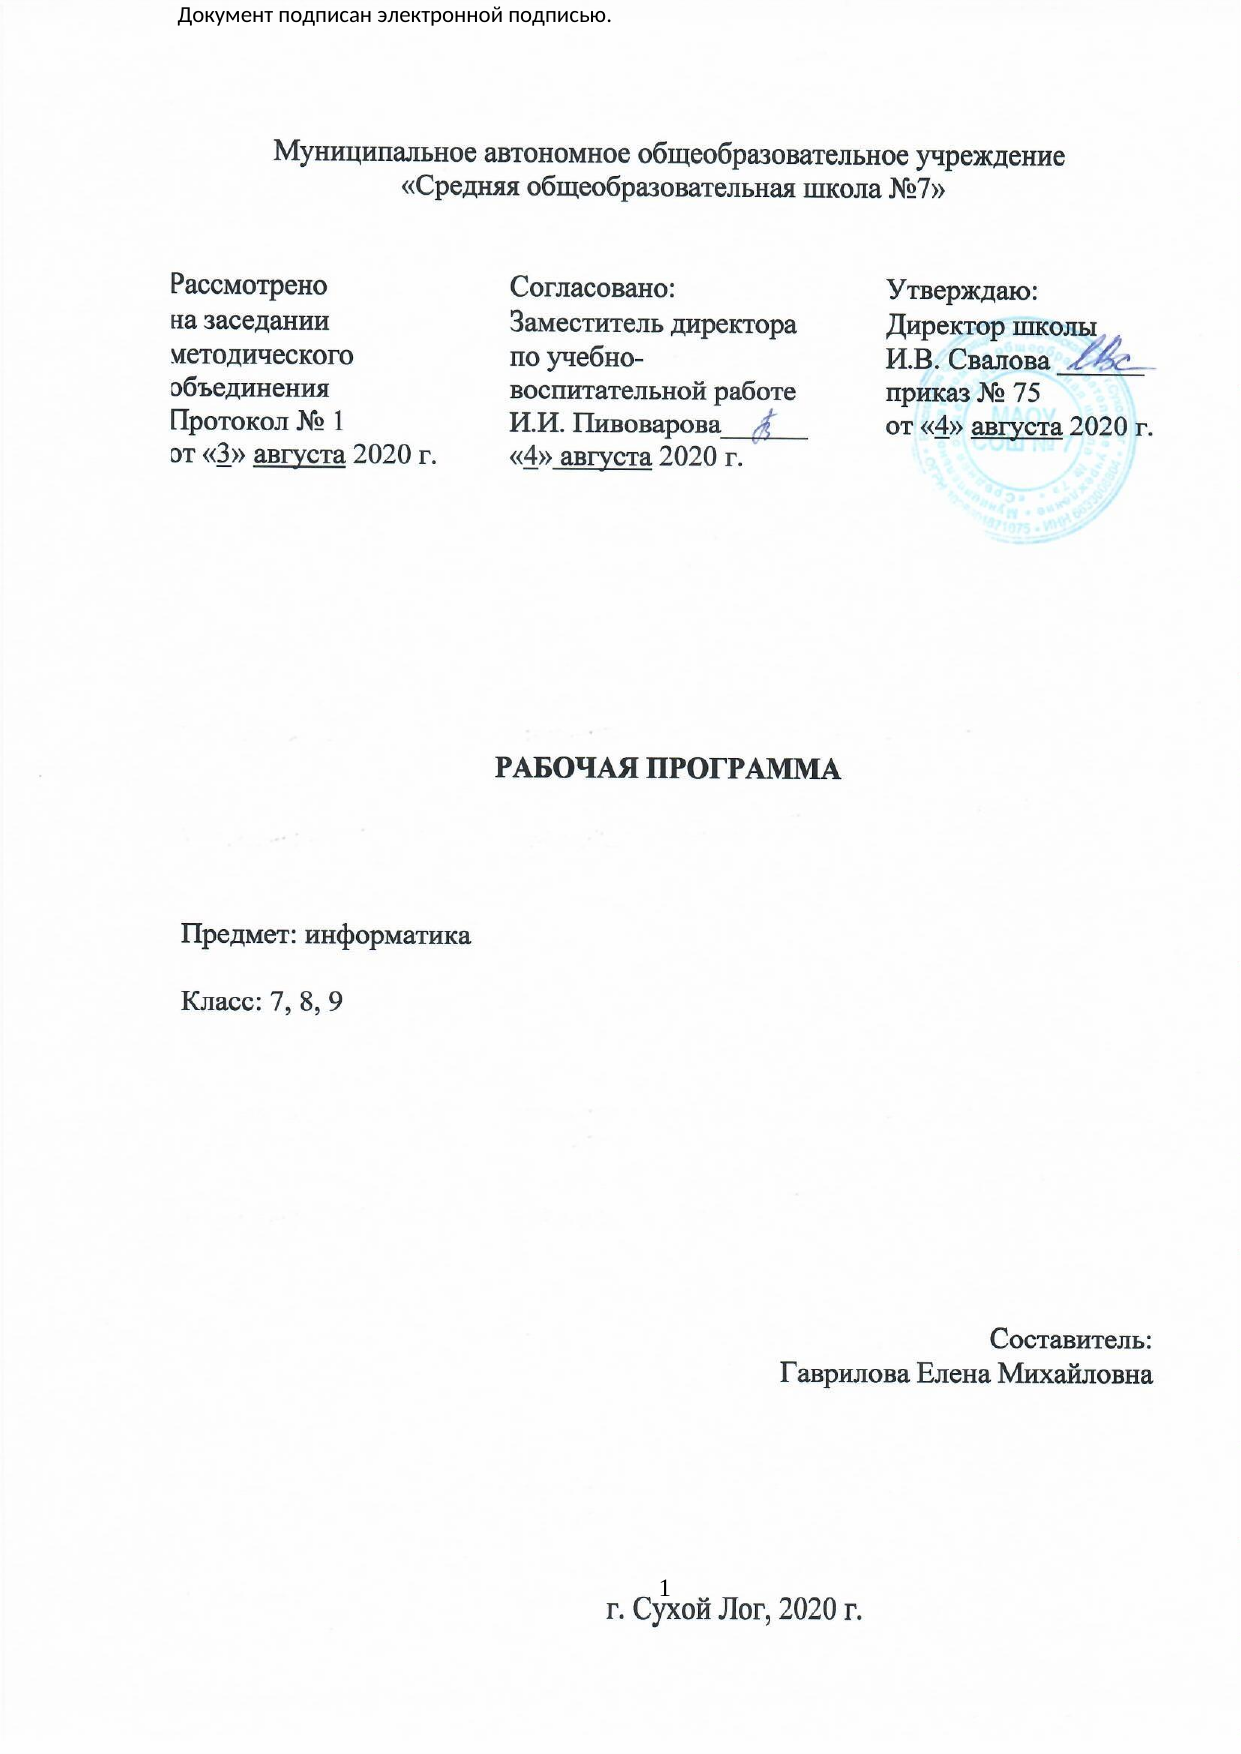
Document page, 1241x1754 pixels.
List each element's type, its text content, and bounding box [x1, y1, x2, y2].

text 1 [658, 1573, 1154, 1602]
picture [0, 0, 1241, 1754]
